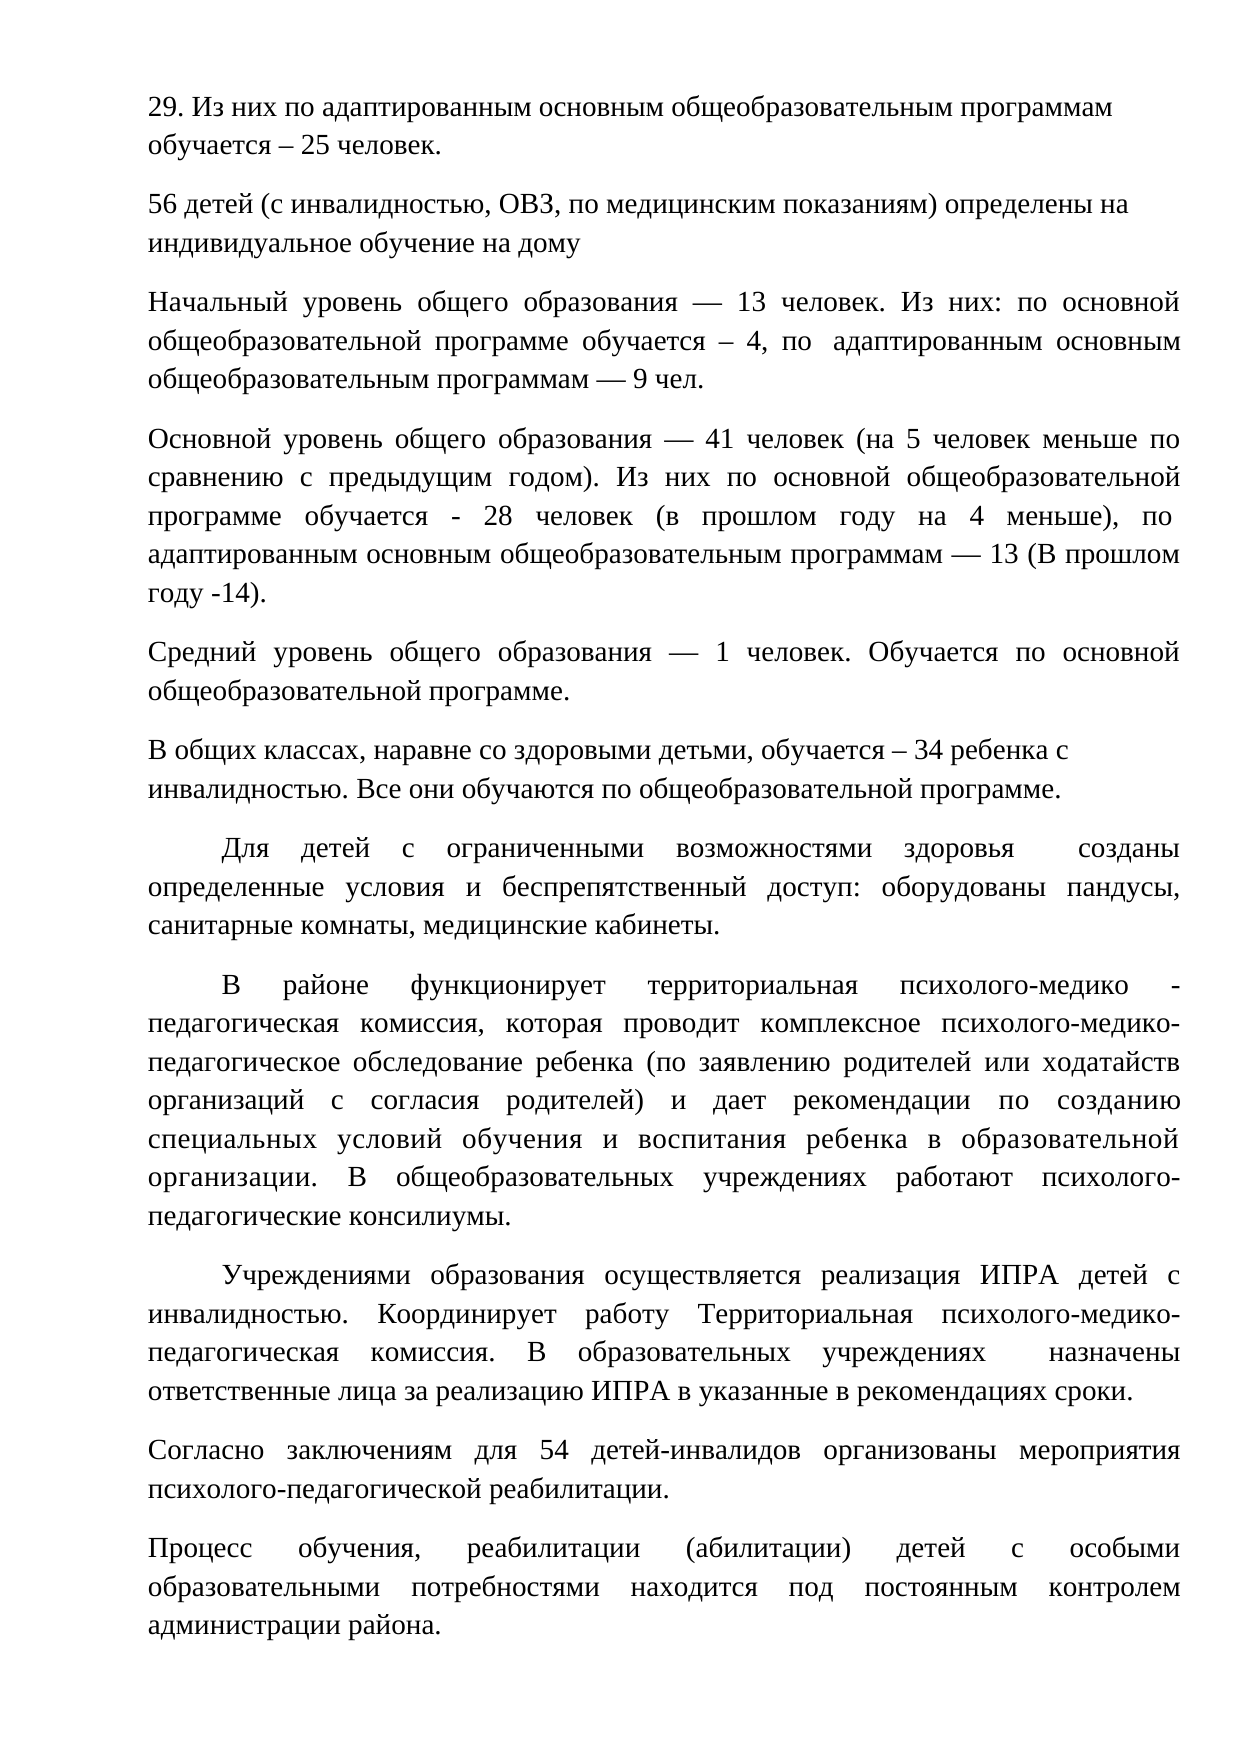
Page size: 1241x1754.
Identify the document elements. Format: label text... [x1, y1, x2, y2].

text Для детей с ограниченными возможностями здоровья созданы определенные условия и беспрепятственный доступ: оборудованы пандусы, санитарные комнаты, медицинские кабинеты. [148, 830, 1181, 941]
text Начальный уровень общего образования — 13 человек. Из них: по основной общеобразовательной программе обучается – 4, по адаптированным основным общеобразовательным программам — 9 чел. [148, 284, 1181, 395]
text Процесс обучения, реабилитации (абилитации) детей с особыми образовательными потребностями находится под постоянным контролем администрации района. [148, 1530, 1181, 1641]
text Согласно заключениям для 54 детей-инвалидов организованы мероприятия психолого-педагогической реабилитации. [148, 1432, 1181, 1504]
text В районе функционирует территориальная психолого-медико - педагогическая комиссия, которая проводит комплексное психолого-медико-педагогическое обследование ребенка (по заявлению родителей или ходатайств организаций с согласия родителей) и дает рекомендации по созданию специальных условий обучения и воспитания ребенка в образовательной организации. В общеобразовательных учреждениях работают психолого-педагогические консилиумы. [148, 967, 1181, 1121]
text В районе функционирует территориальная психолого-медико - педагогическая комиссия, которая проводит комплексное психолого-медико-педагогическое обследование ребенка (по заявлению родителей или ходатайств организаций с согласия родителей) и дает рекомендации по созданию специальных условий обучения и воспитания ребенка в образовательной организации. В общеобразовательных учреждениях работают психолого-педагогические консилиумы. [148, 1154, 1181, 1232]
text 56 детей (с инвалидностью, ОВЗ, по медицинским показаниям) определены на индивидуальное обучение на дому [148, 187, 1181, 259]
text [148, 89, 1181, 161]
text В общих классах, наравне со здоровыми детьми, обучается – 34 ребенка с инвалидностью. Все они обучаются по общеобразовательной программе. [148, 732, 1181, 804]
text Средний уровень общего образования — 1 человек. Обучается по основной общеобразовательной программе. [148, 634, 1181, 707]
text Основной уровень общего образования — 41 человек (на 5 человек меньше по сравнению с предыдущим годом). Из них по основной общеобразовательной программе обучается - 28 человек (в прошлом году на 4 меньше), по адаптированным основным общеобразовательным программам — 13 (В прошлом году -14). [148, 421, 1181, 609]
text Учреждениями образования осуществляется реализация ИПРА детей с инвалидностью. Координирует работу Территориальная психолого-медико-педагогическая комиссия. В образовательных учреждениях назначены ответственные лица за реализацию ИПРА в указанные в рекомендациях сроки. [148, 1257, 1181, 1407]
